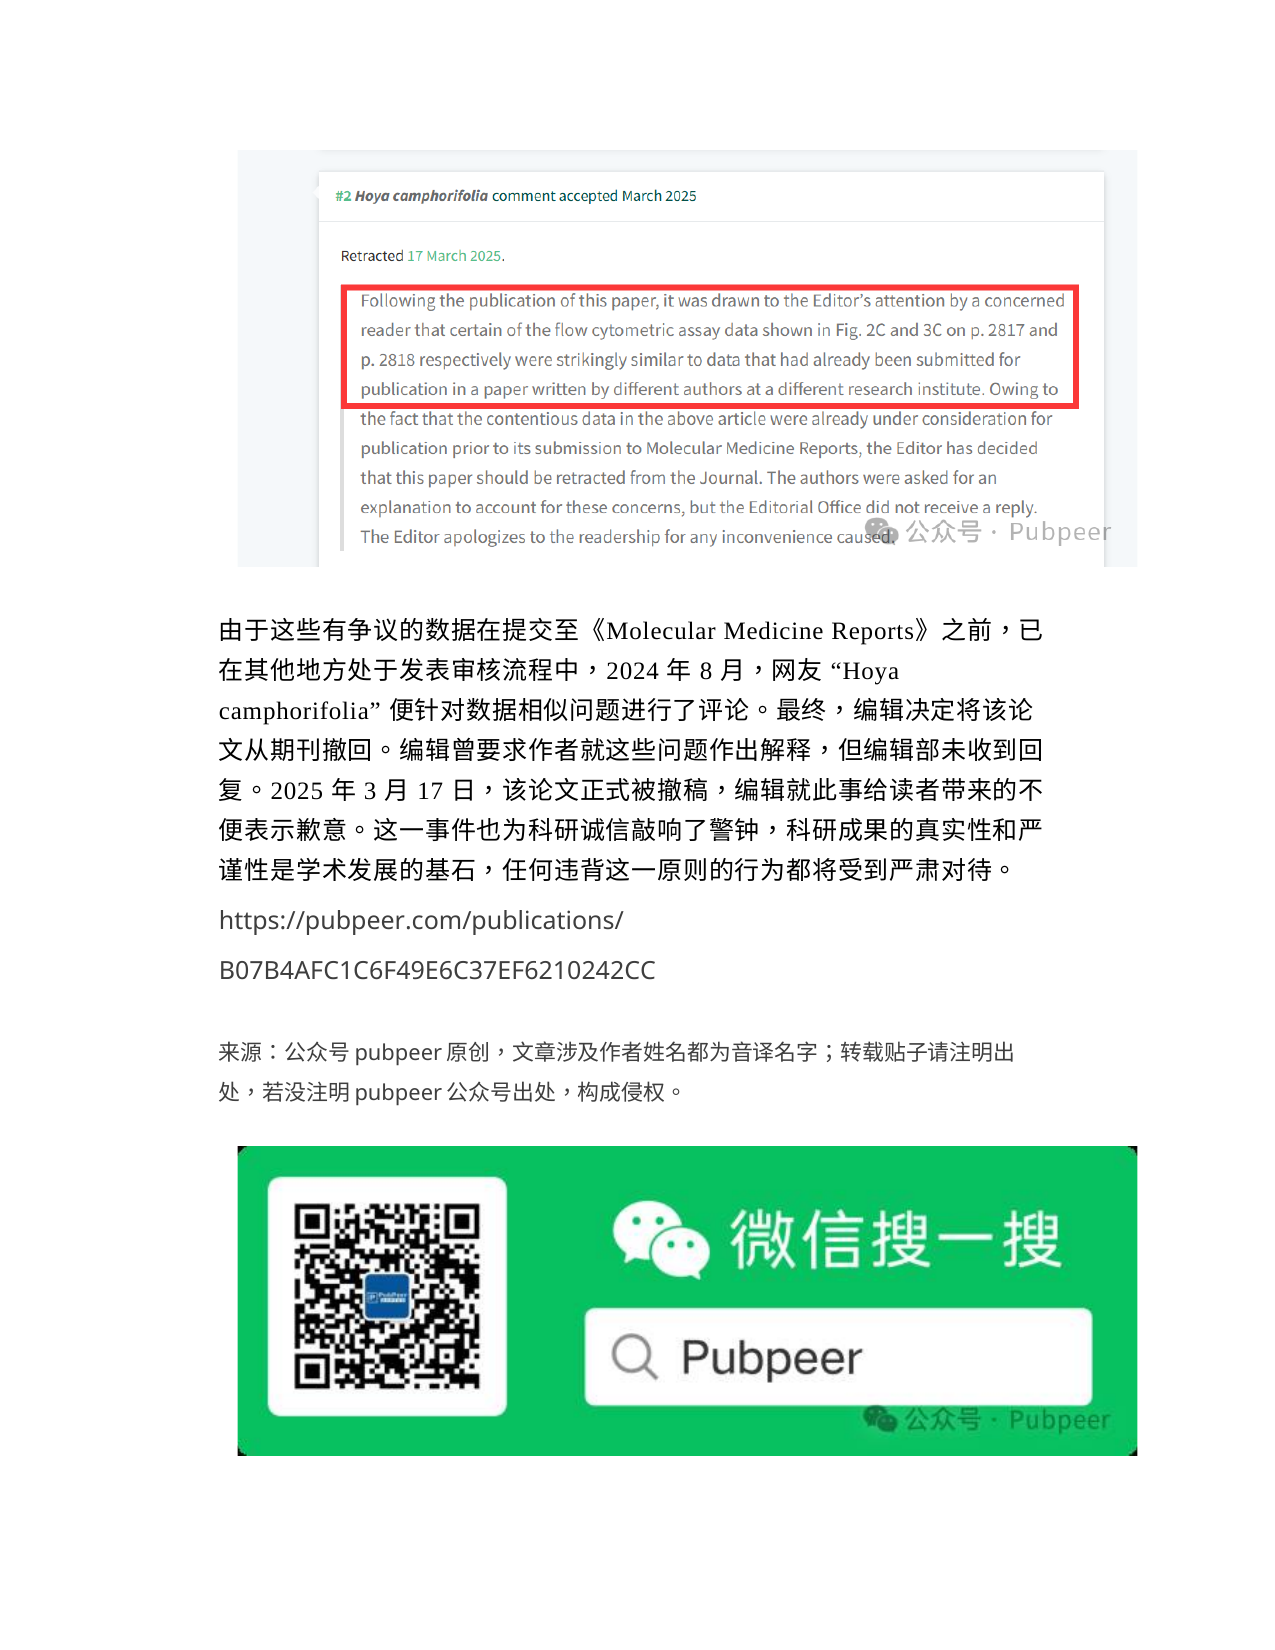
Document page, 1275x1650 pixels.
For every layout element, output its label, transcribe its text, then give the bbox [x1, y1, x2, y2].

text https://pubpeer.com/publications/B07B4AFC1C6F49E6C37EF6210242CC [219, 886, 1056, 986]
picture [237, 150, 1138, 567]
picture [237, 1146, 1138, 1456]
text 来源：公众号pubpeer原创，文章涉及作者姓名都为音译名字；转载贴子请注明出处，若没注明pubpeer公众号出处，构成侵权。 [219, 1026, 1056, 1106]
text 由于这些有争议的数据在提交至《Molecular Medicine Reports》之前，已在其他地方处于发表审核流程中，2024 年 8 月，网友 “Hoya camphorifolia” 便针对数据相似问题进行了评论。最终，编辑决定将该论文从期刊撤回。编辑曾要求作者就这些问题作出解释，但编辑部未收到回复。2025 年 3 月 17 日，该论文正式被撤稿，编辑就此事给读者带来的不便表示歉意。这一事件也为科研诚信敲响了警钟，科研成果的真实性和严谨性是学术发展的基石，任何违背这一原则的行为都将受到严肃对待。 [219, 606, 1056, 886]
